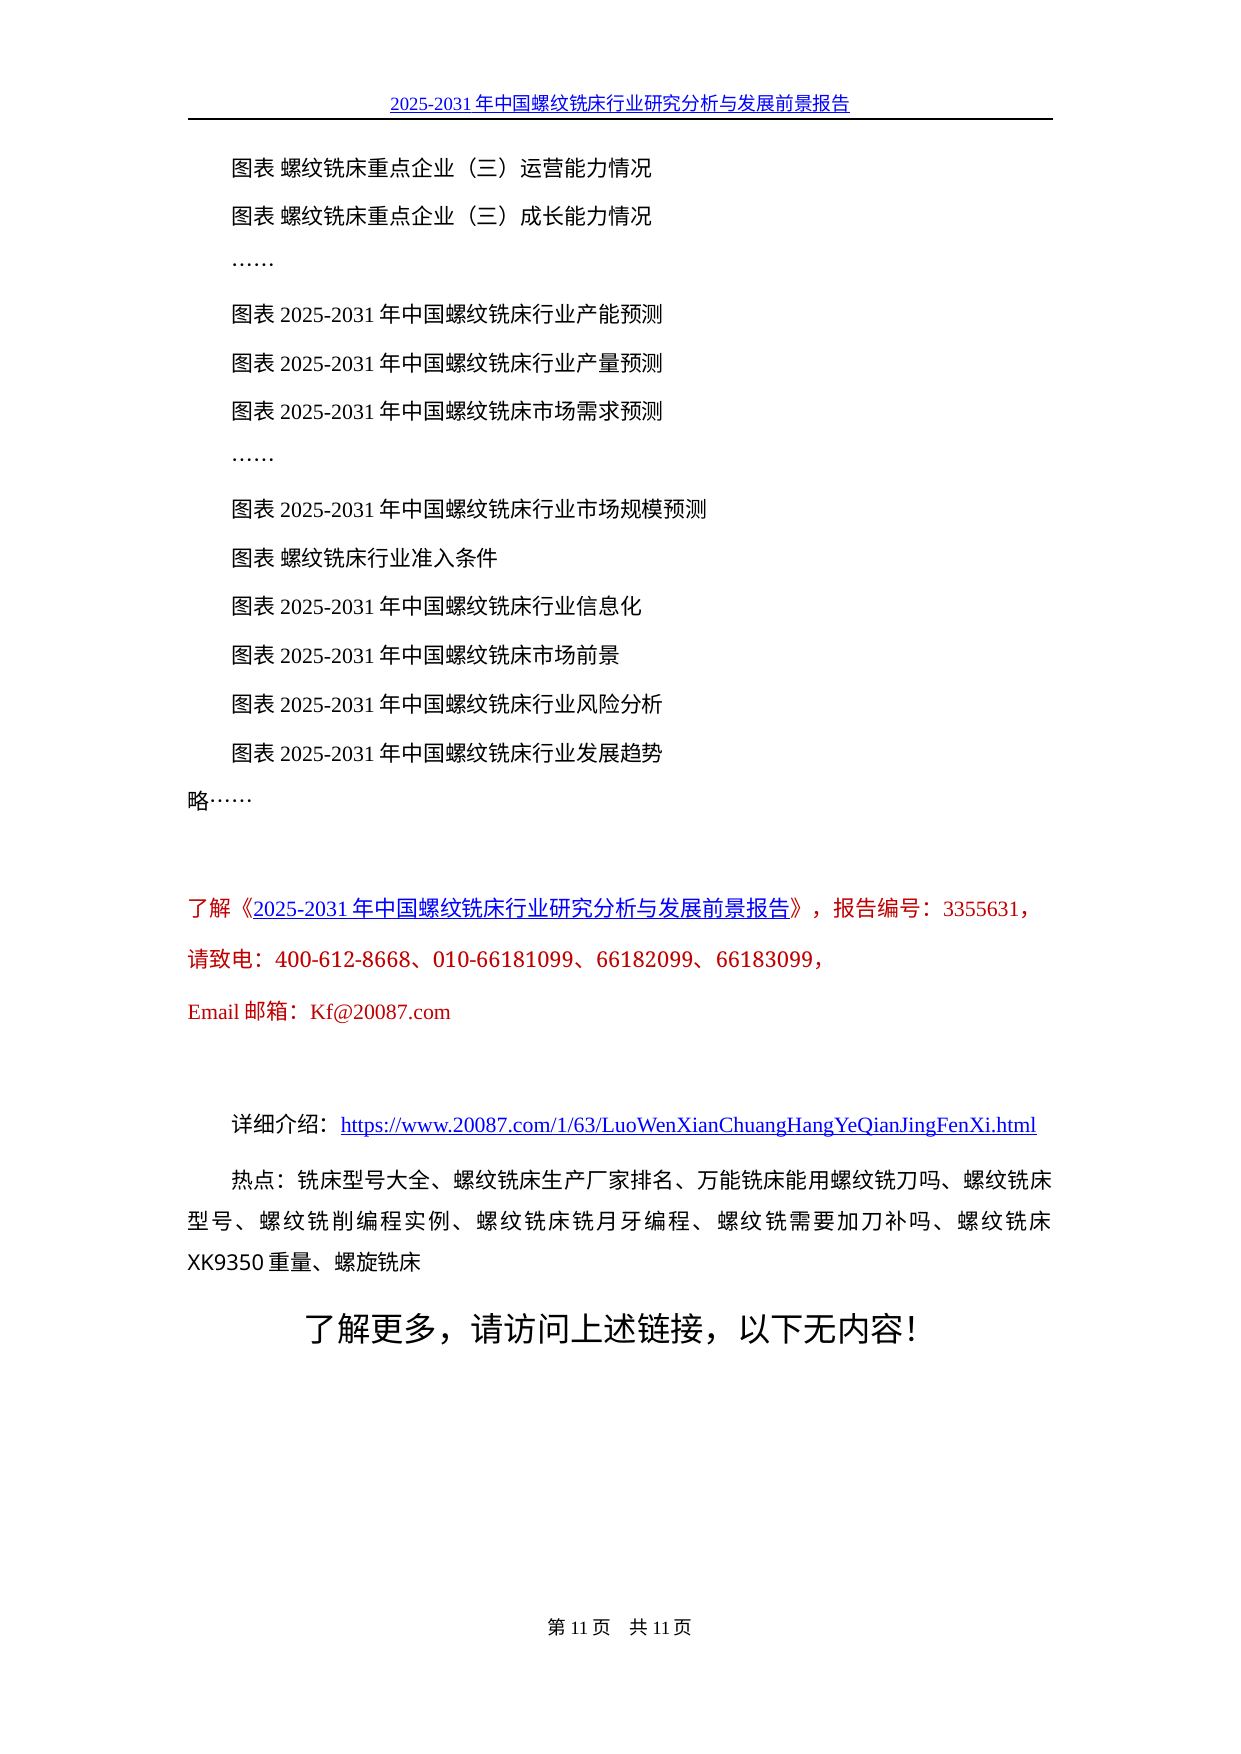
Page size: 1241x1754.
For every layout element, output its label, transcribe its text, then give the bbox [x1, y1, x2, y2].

text 了解《2025-2031年中国螺纹铣床行业研究分析与发展前景报告》，报告编号：3355631， [187, 890, 1053, 923]
text 详细介绍：https://www.20087.com/1/63/LuoWenXianChuangHangYeQianJingFenXi.html [187, 1106, 1053, 1139]
text Email邮箱：Kf@20087.com [187, 993, 1053, 1026]
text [187, 150, 1053, 816]
title 了解更多，请访问上述链接，以下无内容！ [187, 1294, 1053, 1359]
text 请致电：400-612-8668、010-66181099、66182099、66183099， [187, 942, 1053, 974]
text 热点：铣床型号大全、螺纹铣床生产厂家排名、万能铣床能用螺纹铣刀吗、螺纹铣床型号、螺纹铣削编程实例、螺纹铣床铣月牙编程、螺纹铣需要加刀补吗、螺纹铣床XK9350重量、螺旋铣床 [187, 1163, 1053, 1277]
